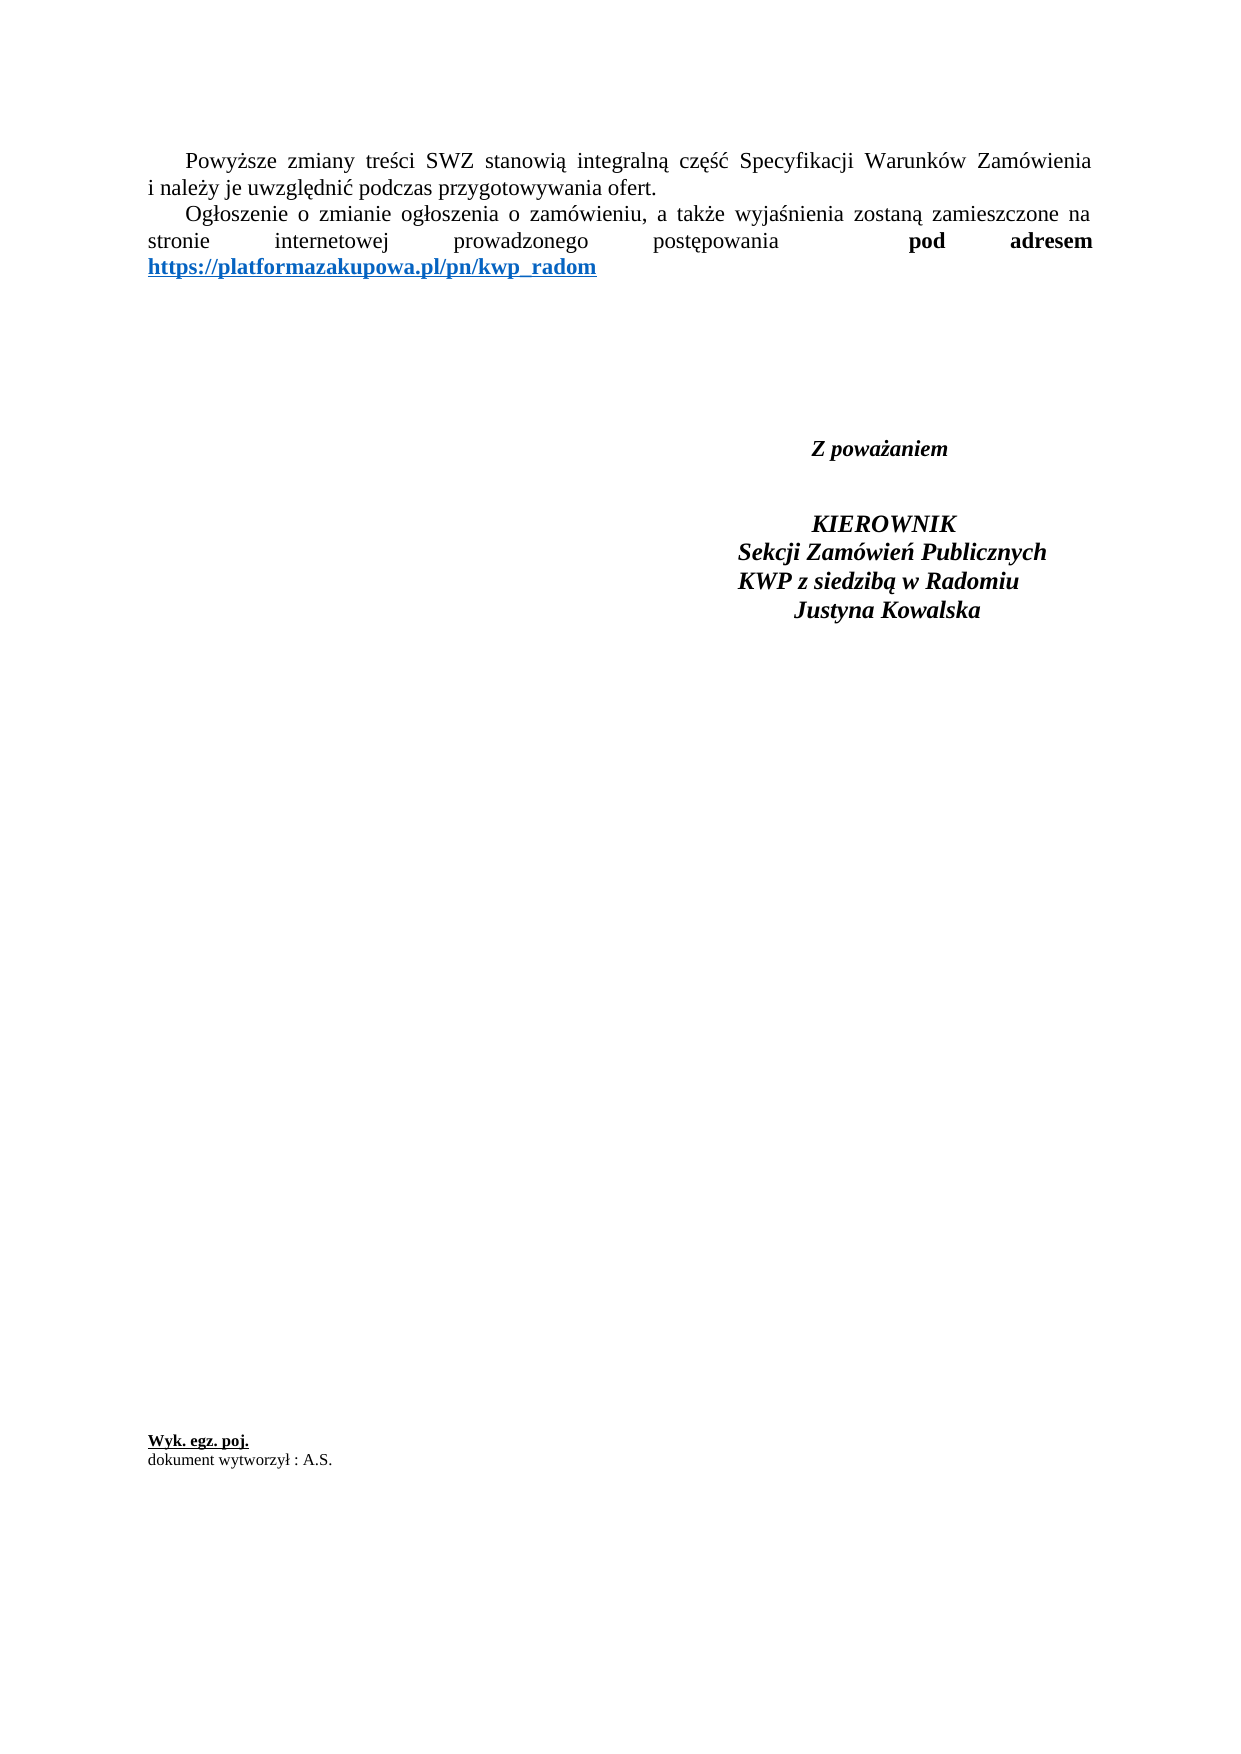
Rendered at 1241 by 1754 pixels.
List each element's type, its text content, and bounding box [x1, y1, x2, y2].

text Justyna Kowalska [148, 595, 1093, 624]
text Z poważaniem [738, 435, 1093, 462]
text Sekcji Zamówień Publicznych [148, 537, 1093, 566]
text Ogłoszenie o zmianie ogłoszenia o zamówieniu, a także wyjaśnienia zostaną zamieszczone na stronie internetowej prowadzonego postępowania pod adresem https://platformazakupowa.pl/pn/kwp_radom [148, 200, 1093, 279]
text dokument wytworzył : A.S. [148, 1450, 1093, 1469]
text KIEROWNIK [738, 509, 1093, 537]
text KWP z siedzibą w Radomiu [148, 566, 1093, 595]
text Powyższe zmiany treści SWZ stanowią integralną część Specyfikacji Warunków Zamówienia i należy je uwzględnić podczas przygotowywania ofert. [148, 148, 1093, 200]
text Wyk. egz. poj. [148, 1431, 1093, 1450]
